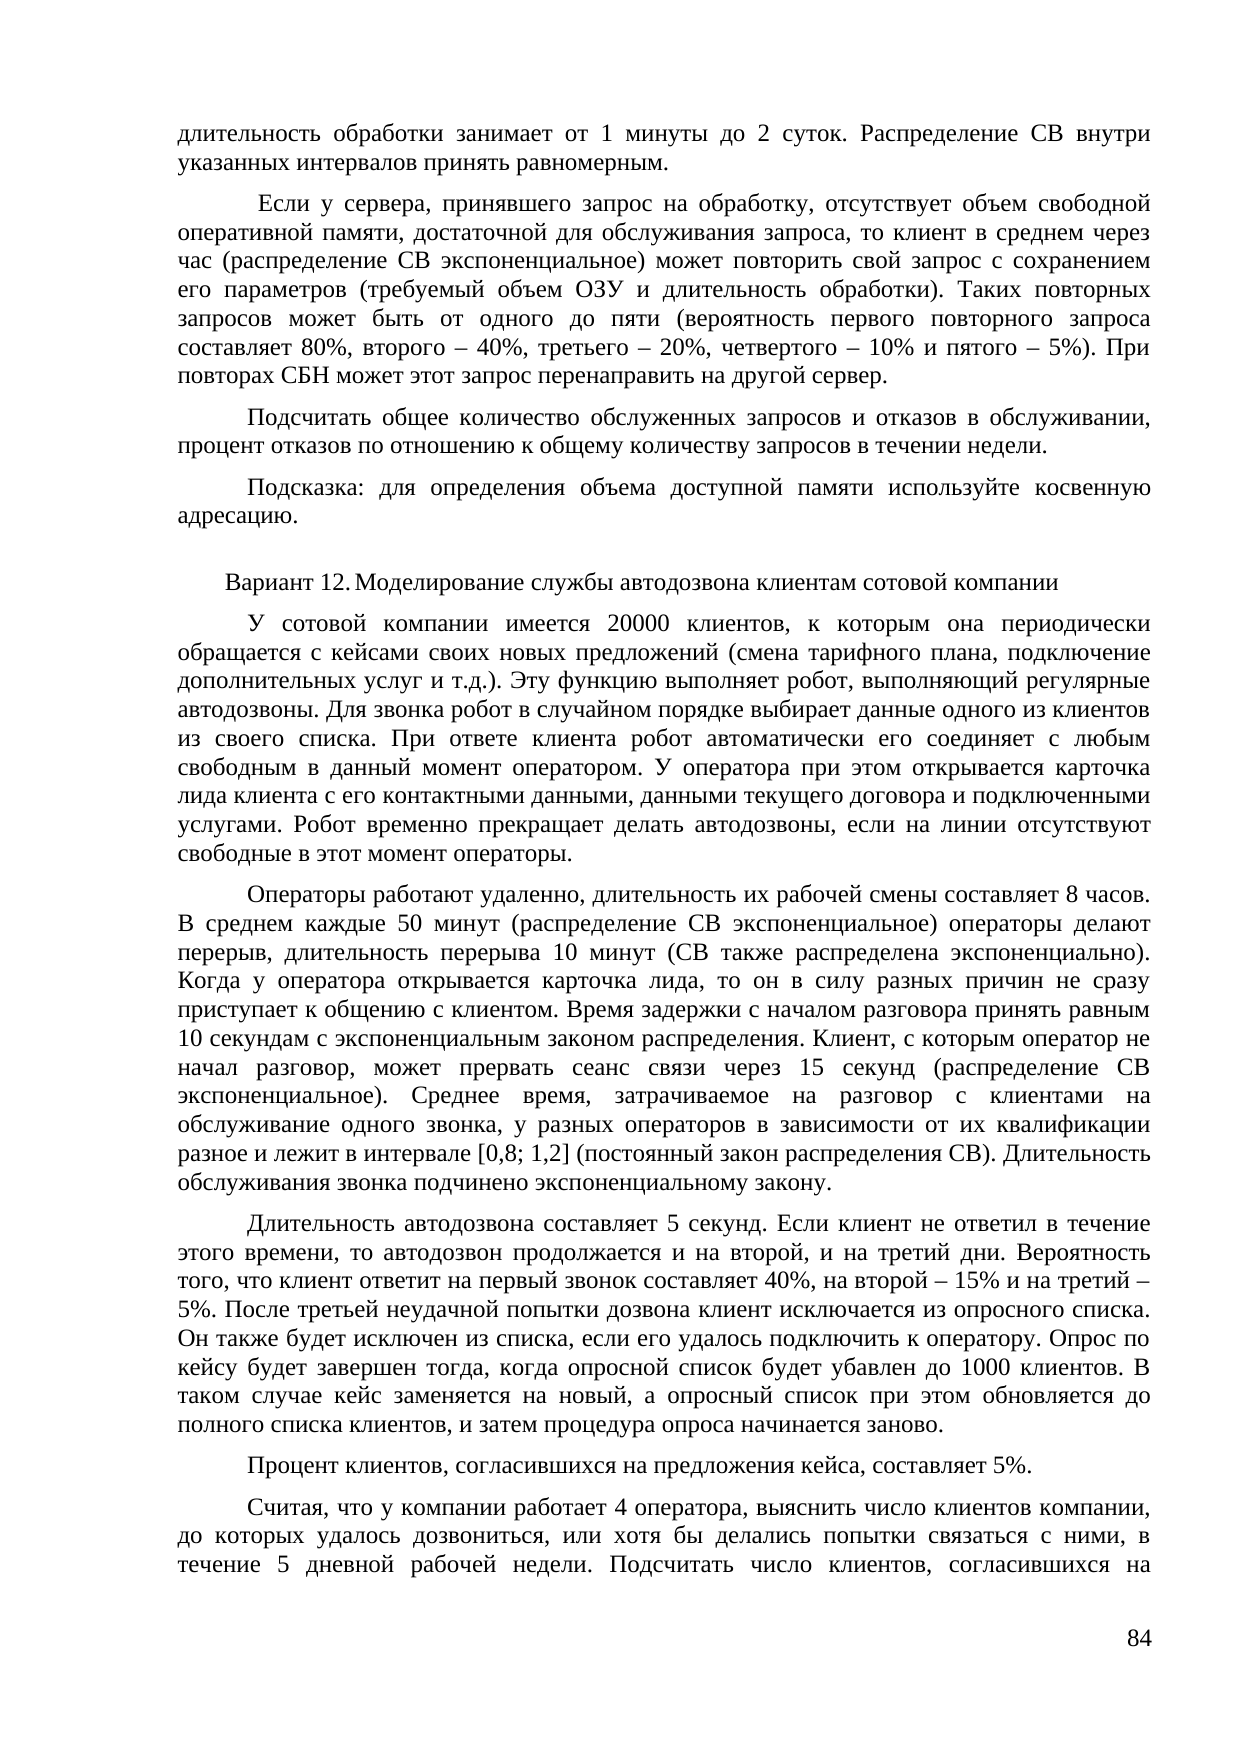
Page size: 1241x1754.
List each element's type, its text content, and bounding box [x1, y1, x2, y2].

list Моделирование службы автодозвона клиентам сотовой компании [224, 567, 1152, 596]
text Если у сервера, принявшего запрос на обработку, отсутствует объем свободной оперативной памяти, достаточной для обслуживания запроса, то клиент в среднем через час (распределение СВ экспоненциальное) может повторить свой запрос с сохранением его параметров (требуемый объем ОЗУ и длительность обработки). Таких повторных запросов может быть от одного до пяти (вероятность первого повторного запроса составляет 80%, второго – 40%, третьего – 20%, четвертого – 10% и пятого – 5%). При повторах СБН может этот запрос перенаправить на другой сервер. [177, 188, 1152, 389]
text Операторы работают удаленно, длительность их рабочей смены составляет 8 часов. В среднем каждые 50 минут (распределение СВ экспоненциальное) операторы делают перерыв, длительность перерыва 10 минут (СВ также распределена экспоненциально). Когда у оператора открывается карточка лида, то он в силу разных причин не сразу приступает к общению с клиентом. Время задержки с началом разговора принять равным 10 секундам с экспоненциальным законом распределения. Клиент, с которым оператор не начал разговор, может прервать сеанс связи через 15 секунд (распределение СВ экспоненциальное). Среднее время, затрачиваемое на разговор с клиентами на обслуживание одного звонка, у разных операторов в зависимости от их квалификации разное и лежит в интервале [0,8; 1,2] (постоянный закон распределения СВ). Длительность обслуживания звонка подчинено экспоненциальному закону. [177, 879, 1152, 1196]
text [177, 1492, 1152, 1578]
text Процент клиентов, согласившихся на предложения кейса, составляет 5%. [177, 1451, 1152, 1479]
text Подсчитать общее количество обслуженных запросов и отказов в обслуживании, процент отказов по отношению к общему количеству запросов в течении недели. [177, 402, 1152, 459]
text Длительность автодозвона составляет 5 секунд. Если клиент не ответил в течение этого времени, то автодозвон продолжается и на второй, и на третий дни. Вероятность того, что клиент ответит на первый звонок составляет 40%, на второй – 15% и на третий – 5%. После третьей неудачной попытки дозвона клиент исключается из опросного списка. Он также будет исключен из списка, если его удалось подключить к оператору. Опрос по кейсу будет завершен тогда, когда опросной список будет убавлен до 1000 клиентов. В таком случае кейс заменяется на новый, а опросный список при этом обновляется до полного списка клиентов, и затем процедура опроса начинается заново. [177, 1208, 1152, 1438]
text У сотовой компании имеется 20000 клиентов, к которым она периодически обращается с кейсами своих новых предложений (смена тарифного плана, подключение дополнительных услуг и т.д.). Эту функцию выполняет робот, выполняющий регулярные автодозвоны. Для звонка робот в случайном порядке выбирает данные одного из клиентов из своего списка. При ответе клиента робот автоматически его соединяет с любым свободным в данный момент оператором. У оператора при этом открывается карточка лида клиента с его контактными данными, данными текущего договора и подключенными услугами. Робот временно прекращает делать автодозвоны, если на линии отсутствуют свободные в этот момент операторы. [177, 608, 1152, 867]
text Подсказка: для определения объема доступной памяти используйте косвенную адресацию. [177, 472, 1152, 529]
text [177, 118, 1152, 176]
